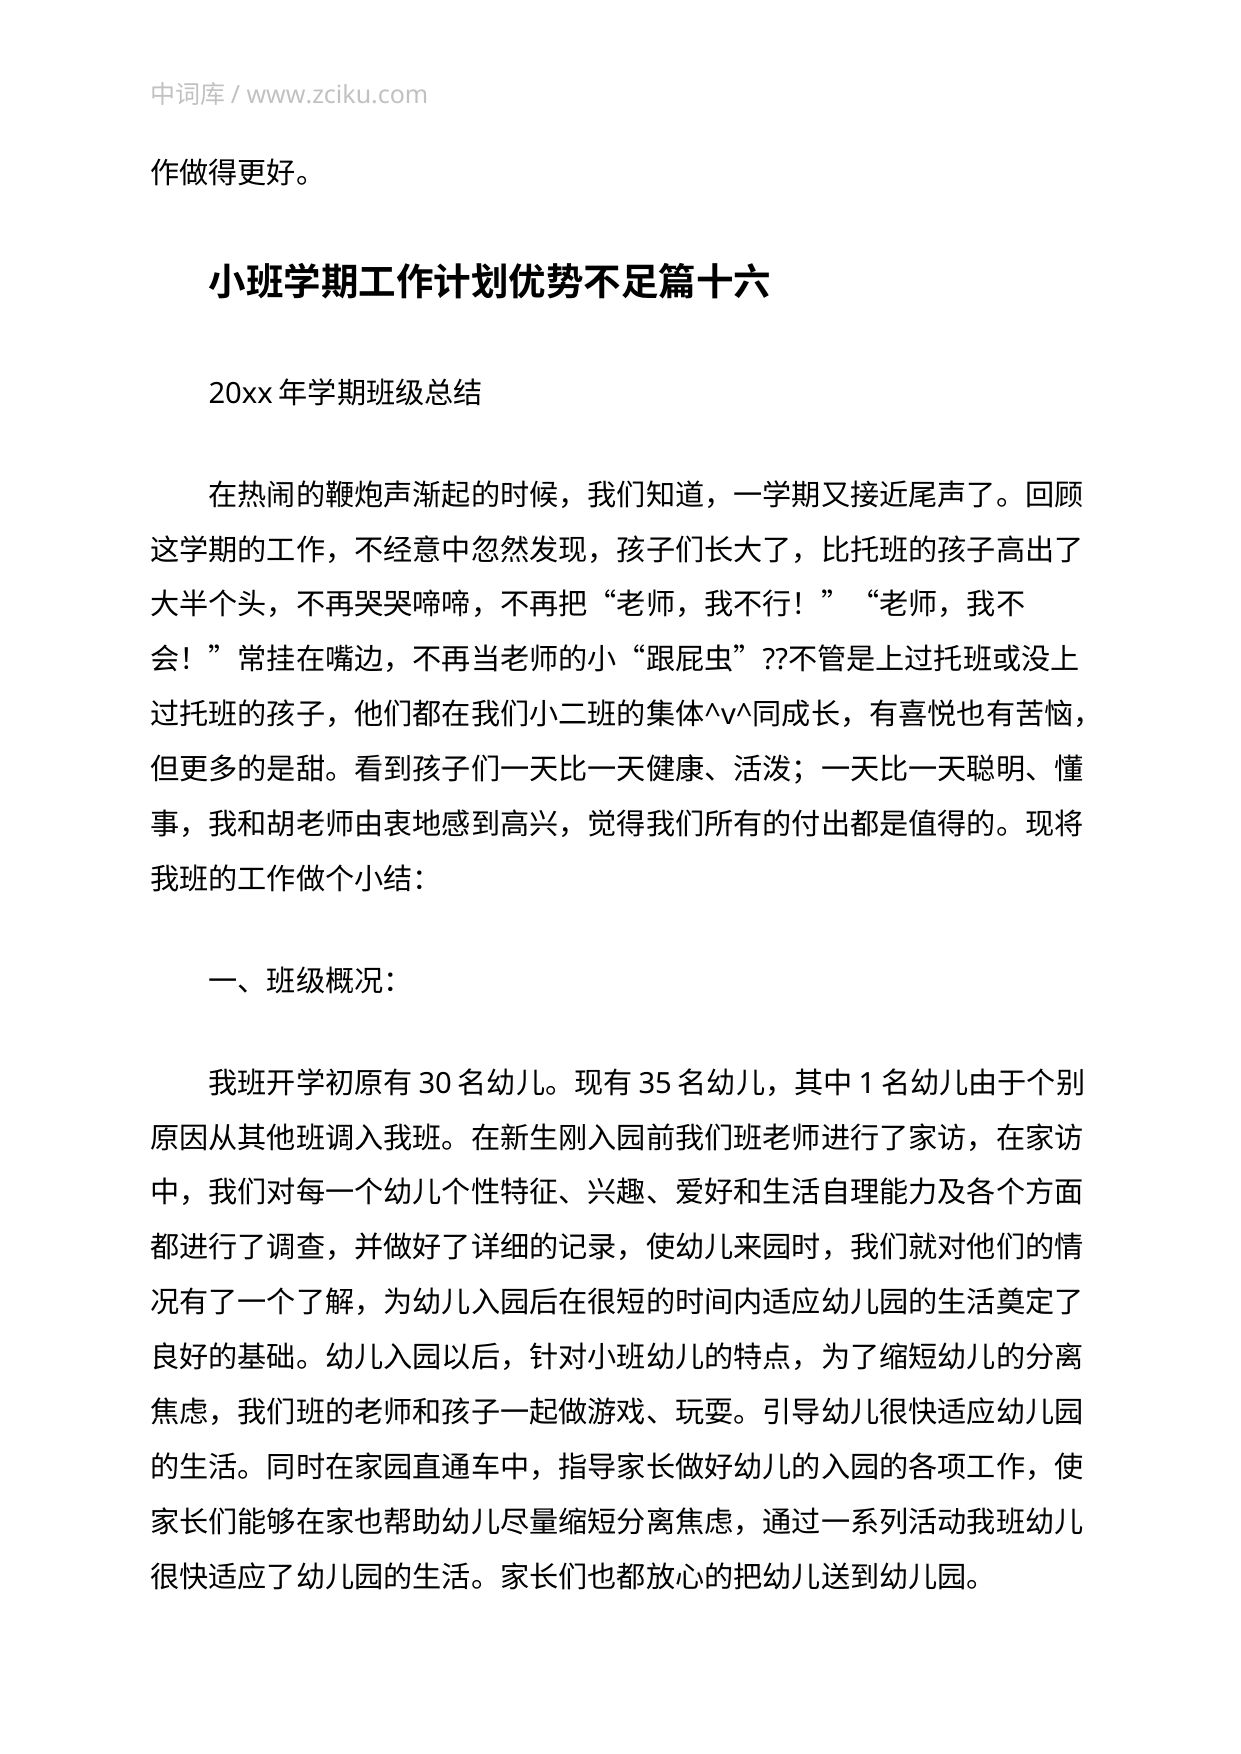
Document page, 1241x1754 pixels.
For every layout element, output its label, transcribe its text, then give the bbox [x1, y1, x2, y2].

text 20xx年学期班级总结 [150, 369, 1090, 412]
text 在热闹的鞭炮声渐起的时候，我们知道，一学期又接近尾声了。回顾这学期的工作，不经意中忽然发现，孩子们长大了，比托班的孩子高出了大半个头，不再哭哭啼啼，不再把“老师，我不行！”“老师，我不会！”常挂在嘴边，不再当老师的小“跟屁虫”??不管是上过托班或没上过托班的孩子，他们都在我们小二班的集体^v^同成长，有喜悦也有苦恼，但更多的是甜。看到孩子们一天比一天健康、活泼；一天比一天聪明、懂事，我和胡老师由衷地感到高兴，觉得我们所有的付出都是值得的。现将我班的工作做个小结： [150, 471, 1090, 898]
text 一、班级概况： [150, 957, 1090, 1000]
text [150, 150, 1090, 192]
text 我班开学初原有30名幼儿。现有35名幼儿，其中1名幼儿由于个别原因从其他班调入我班。在新生刚入园前我们班老师进行了家访，在家访中，我们对每一个幼儿个性特征、兴趣、爱好和生活自理能力及各个方面都进行了调查，并做好了详细的记录，使幼儿来园时，我们就对他们的情况有了一个了解，为幼儿入园后在很短的时间内适应幼儿园的生活奠定了良好的基础。幼儿入园以后，针对小班幼儿的特点，为了缩短幼儿的分离焦虑，我们班的老师和孩子一起做游戏、玩耍。引导幼儿很快适应幼儿园的生活。同时在家园直通车中，指导家长做好幼儿的入园的各项工作，使家长们能够在家也帮助幼儿尽量缩短分离焦虑，通过一系列活动我班幼儿很快适应了幼儿园的生活。家长们也都放心的把幼儿送到幼儿园。 [150, 1059, 1090, 1596]
text 小班学期工作计划优势不足篇十六 [150, 252, 1090, 306]
